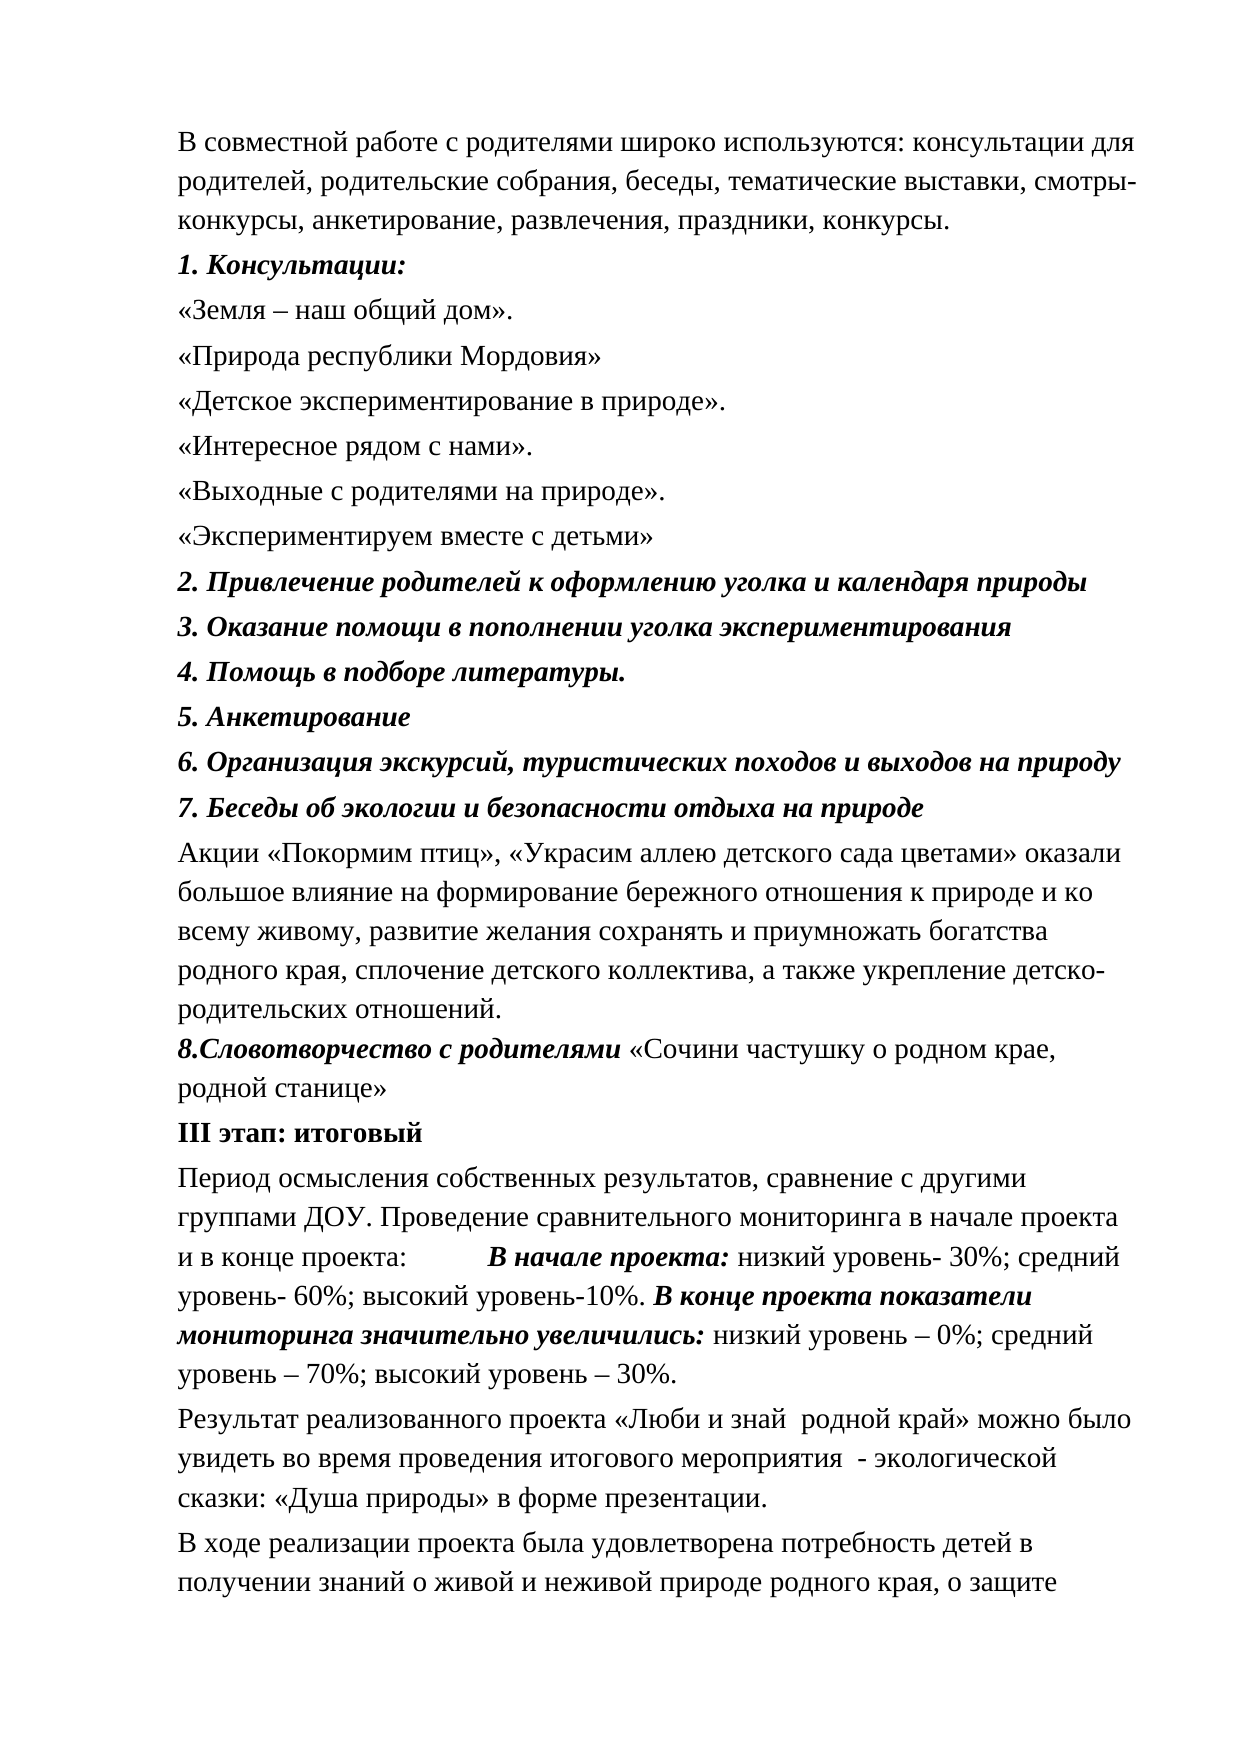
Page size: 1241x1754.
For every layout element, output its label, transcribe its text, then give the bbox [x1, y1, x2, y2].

text 2. Привлечение родителей к оформлению уголка и календаря природы [177, 558, 1139, 597]
text 6. Организация экскурсий, туристических походов и выходов на природу [177, 739, 1139, 778]
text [177, 1519, 1139, 1598]
text В совместной работе с родителями широко используются: консультации для родителей, родительские собрания, беседы, тематические выставки, смотры-конкурсы, анкетирование, развлечения, праздники, конкурсы. [177, 118, 1139, 236]
text «Земля – наш общий дом». [177, 287, 1139, 326]
text 7. Беседы об экологии и безопасности отдыха на природе [177, 784, 1139, 823]
text Результат реализованного проекта «Люби и знай родной край» можно было увидеть во время проведения итогового мероприятия - экологической сказки: «Душа природы» в форме презентации. [177, 1396, 1139, 1513]
text 4. Помощь в подборе литературы. [177, 648, 1139, 688]
text «Детское экспериментирование в природе». [177, 377, 1139, 416]
text 5. Анкетирование [177, 694, 1139, 733]
text Период осмысления собственных результатов, сравнение с другими группами ДОУ. Проведение сравнительного мониторинга в начале проекта и в конце проекта: В начале проекта: низкий уровень- 30%; средний уровень- 60%; высокий уровень-10%. В конце проекта показатели мониторинга значительно увеличились: низкий уровень – 0%; средний уровень – 70%; высокий уровень – 30%. [177, 1155, 1139, 1390]
text 1. Консультации: [177, 242, 1139, 281]
text 3. Оказание помощи в пополнении уголка экспериментирования [177, 603, 1139, 642]
text «Интересное рядом с нами». [177, 422, 1139, 462]
text «Экспериментируем вместе с детьми» [177, 513, 1139, 552]
text «Природа республики Мордовия» [177, 332, 1139, 371]
text III этап: итоговый [177, 1109, 1139, 1149]
text «Выходные с родителями на природе». [177, 468, 1139, 507]
text Акции «Покормим птиц», «Украсим аллею детского сада цветами» оказали большое влияние на формирование бережного отношения к природе и ко всему живому, развитие желания сохранять и приумножать богатства родного края, сплочение детского коллектива, а также укрепление детско-родительских отношений. 8.Словотворчество с родителями «Сочини частушку о родном крае, родной станице» [177, 829, 1139, 1103]
